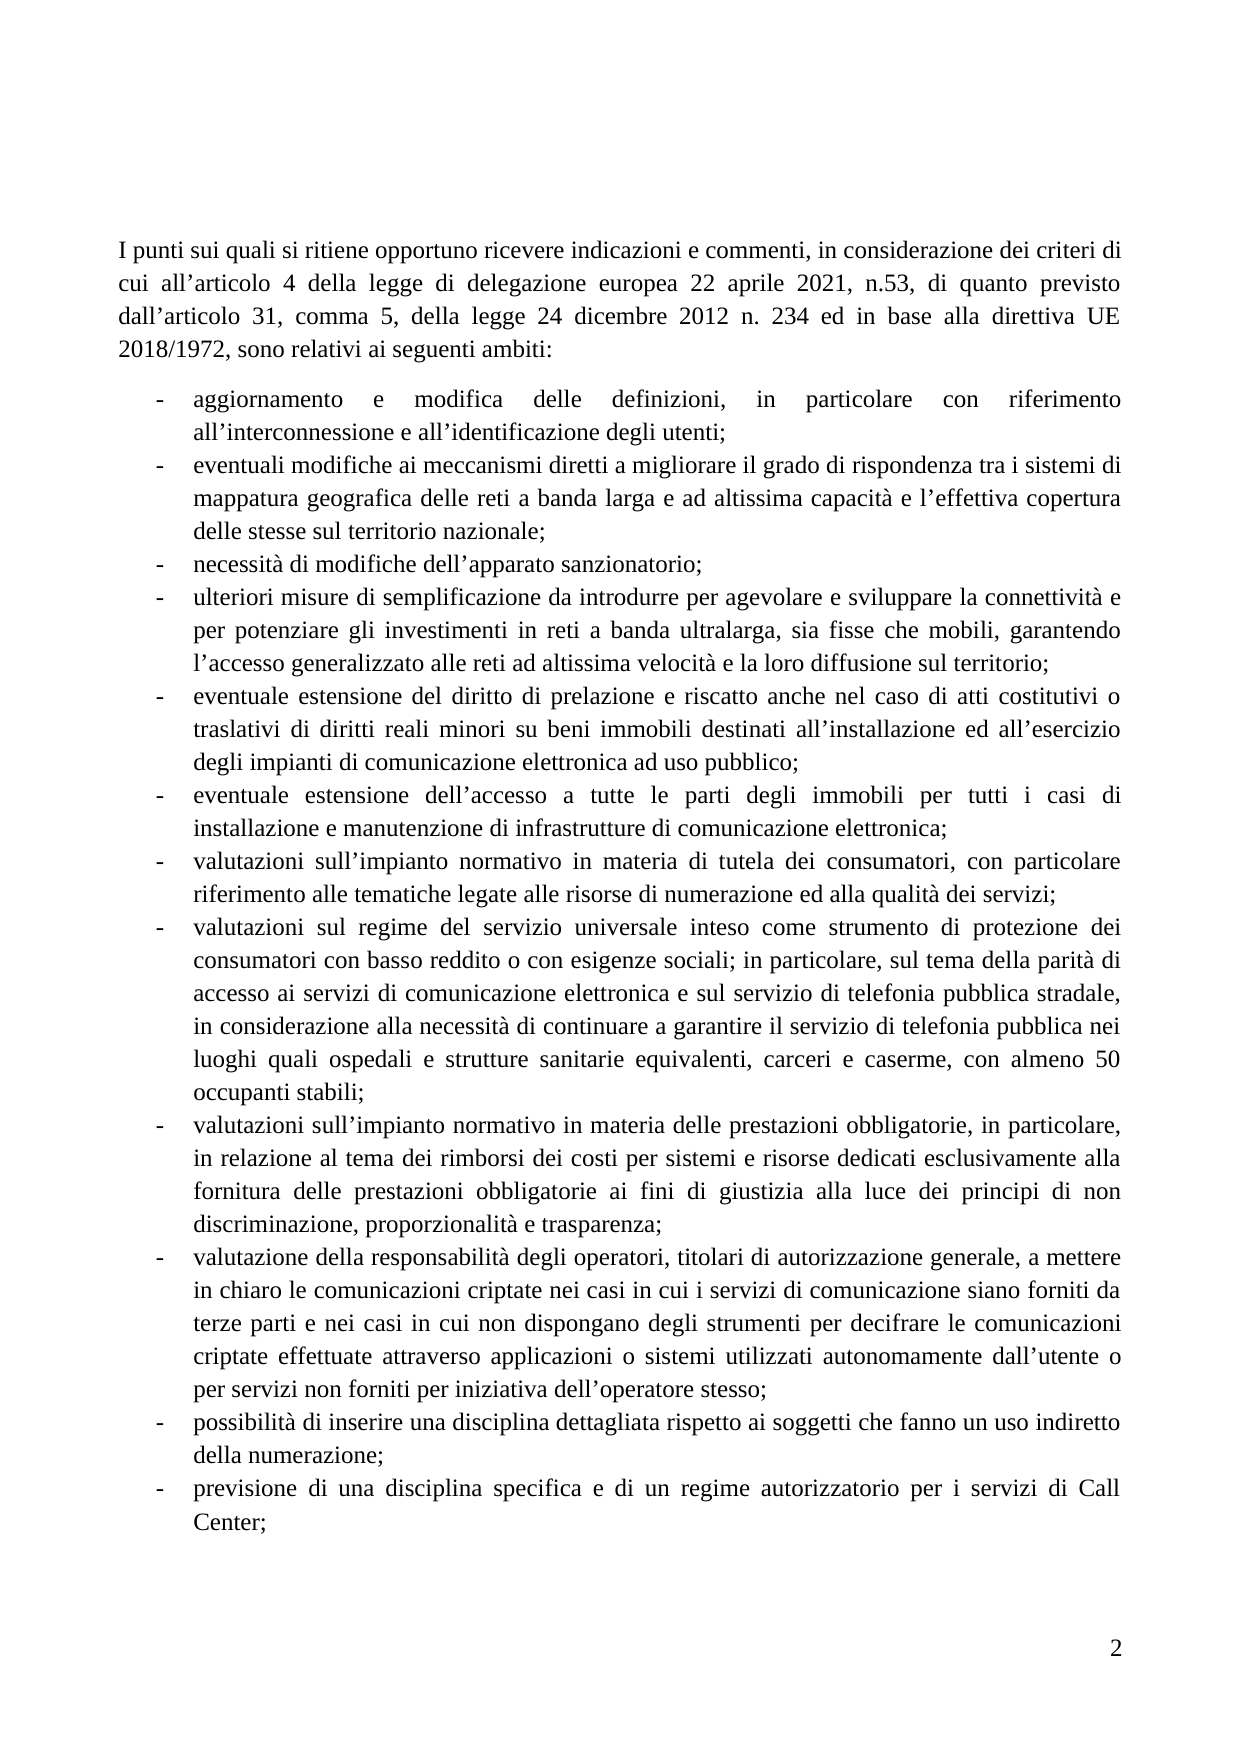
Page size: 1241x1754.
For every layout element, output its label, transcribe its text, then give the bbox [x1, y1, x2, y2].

list ulteriori misure di semplificazione da introdurre per agevolare e sviluppare la connettività e per potenziare gli investimenti in reti a banda ultralarga, sia fisse che mobili, garantendo l’accesso generalizzato alle reti ad altissima velocità e la loro diffusione sul territorio; [156, 582, 1122, 677]
list eventuali modifiche ai meccanismi diretti a migliorare il grado di rispondenza tra i sistemi di mappatura geografica delle reti a banda larga e ad altissima capacità e l’effettiva copertura delle stesse sul territorio nazionale; [156, 450, 1122, 545]
list eventuale estensione dell’accesso a tutte le parti degli immobili per tutti i casi di installazione e manutenzione di infrastrutture di comunicazione elettronica; [156, 780, 1122, 842]
list eventuale estensione del diritto di prelazione e riscatto anche nel caso di atti costitutivi o traslativi di diritti reali minori su beni immobili destinati all’installazione ed all’esercizio degli impianti di comunicazione elettronica ad uso pubblico; [156, 681, 1122, 776]
list valutazioni sul regime del servizio universale inteso come strumento di protezione dei consumatori con basso reddito o con esigenze sociali; in particolare, sul tema della parità di accesso ai servizi di comunicazione elettronica e sul servizio di telefonia pubblica stradale, in considerazione alla necessità di continuare a garantire il servizio di telefonia pubblica nei luoghi quali ospedali e strutture sanitarie equivalenti, carceri e caserme, con almeno 50 occupanti stabili; [156, 912, 1122, 1106]
list possibilità di inserire una disciplina dettagliata rispetto ai soggetti che fanno un uso indiretto della numerazione; [156, 1407, 1122, 1469]
list necessità di modifiche dell’apparato sanzionatorio; [156, 549, 1122, 578]
list valutazioni sull’impianto normativo in materia di tutela dei consumatori, con particolare riferimento alle tematiche legate alle risorse di numerazione ed alla qualità dei servizi; [156, 846, 1122, 908]
list valutazioni sull’impianto normativo in materia delle prestazioni obbligatorie, in particolare, in relazione al tema dei rimborsi dei costi per sistemi e risorse dedicati esclusivamente alla fornitura delle prestazioni obbligatorie ai fini di giustizia alla luce dei principi di non discriminazione, proporzionalità e trasparenza; [156, 1110, 1122, 1238]
list valutazione della responsabilità degli operatori, titolari di autorizzazione generale, a mettere in chiaro le comunicazioni criptate nei casi in cui i servizi di comunicazione siano forniti da terze parti e nei casi in cui non dispongano degli strumenti per decifrare le comunicazioni criptate effettuate attraverso applicazioni o sistemi utilizzati autonomamente dall’utente o per servizi non forniti per iniziativa dell’operatore stesso; [156, 1242, 1122, 1403]
list previsione di una disciplina specifica e di un regime autorizzatorio per i servizi di Call Center; [156, 1473, 1122, 1535]
list aggiornamento e modifica delle definizioni, in particolare con riferimento all’interconnessione e all’identificazione degli utenti; [156, 384, 1122, 446]
text I punti sui quali si ritiene opportuno ricevere indicazioni e commenti, in considerazione dei criteri di cui all’articolo 4 della legge di delegazione europea 22 aprile 2021, n.53, di quanto previsto dall’articolo 31, comma 5, della legge 24 dicembre 2012 n. 234 ed in base alla direttiva UE 2018/1972, sono relativi ai seguenti ambiti: [118, 235, 1122, 363]
